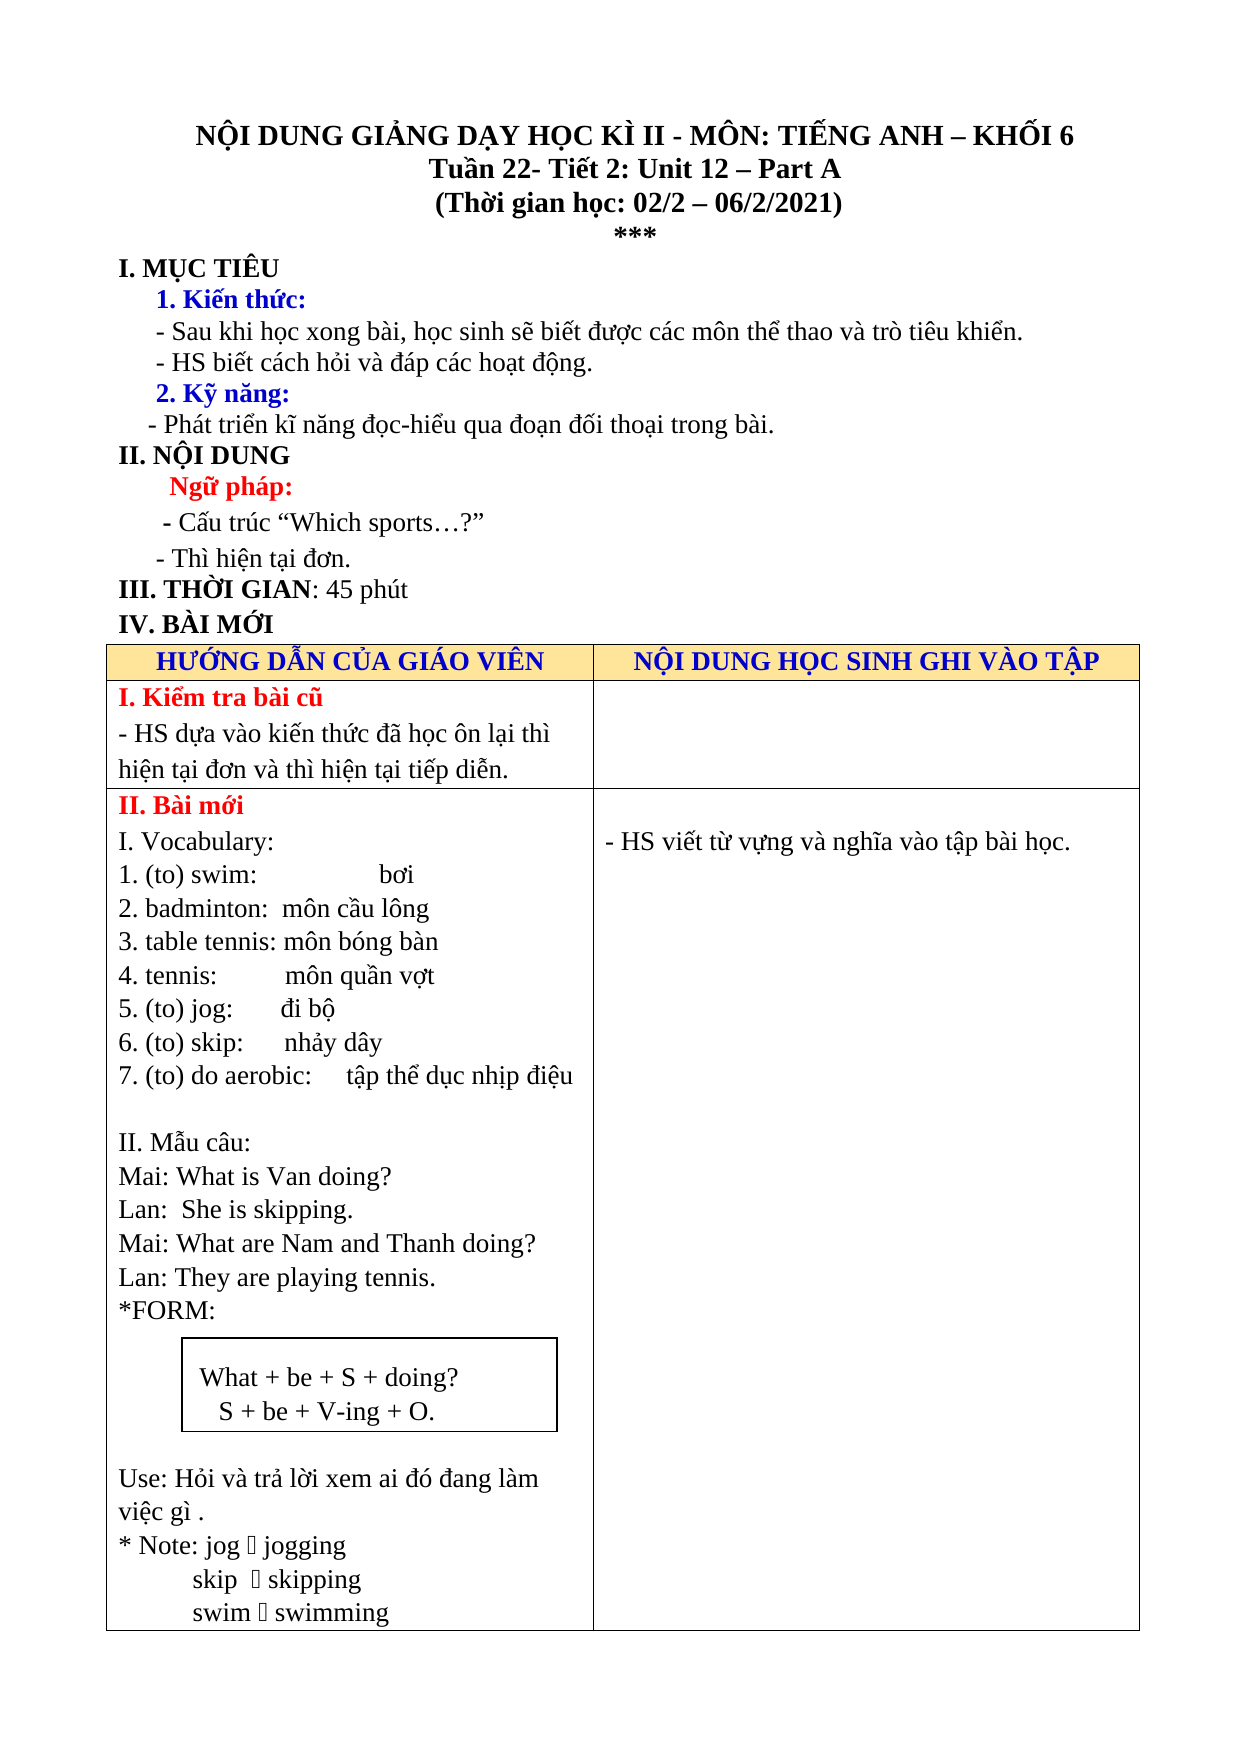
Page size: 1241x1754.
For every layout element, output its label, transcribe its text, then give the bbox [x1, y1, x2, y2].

text - HS biết cách hỏi và đáp các hoạt động. [118, 346, 1152, 377]
text Ngữ pháp: [118, 470, 1152, 501]
text - Thì hiện tại đơn. [118, 542, 1152, 573]
table_cell I. Kiểm tra bài cũ - HS dựa vào kiến thức đã học ôn lại thì hiện tại đơn và thì hiện tại tiếp diễn. [107, 681, 593, 788]
text *** [118, 219, 1152, 252]
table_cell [594, 789, 1139, 1630]
text I. MỤC TIÊU [118, 252, 1152, 283]
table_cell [107, 789, 593, 1630]
text III. THỜI GIAN: 45 phút [118, 573, 1152, 604]
table_header NỘI DUNG HỌC SINH GHI VÀO TẬP [594, 645, 1139, 680]
table_cell [594, 681, 1139, 788]
text - Sau khi học xong bài, học sinh sẽ biết được các môn thể thao và trò tiêu khiển. [118, 314, 1152, 346]
text 1. Kiến thức: [156, 283, 1152, 314]
text - Cấu trúc “Which sports…?” [118, 506, 1152, 537]
text NỘI DUNG GIẢNG DẠY HỌC KÌ II - MÔN: TIẾNG ANH – KHỐI 6 [118, 118, 1152, 152]
text 2. Kỹ năng: [156, 377, 1152, 408]
text Tuần 22- Tiết 2: Unit 12 – Part A [118, 152, 1152, 185]
text IV. BÀI MỚI [118, 609, 1152, 640]
table_header HƯỚNG DẪN CỦA GIÁO VIÊN [107, 645, 593, 680]
text (Thời gian học: 02/2 – 06/2/2021) [118, 185, 1152, 219]
text II. NỘI DUNG [118, 439, 1152, 470]
text - Phát triển kĩ năng đọc-hiểu qua đoạn đối thoại trong bài. [118, 408, 1152, 439]
